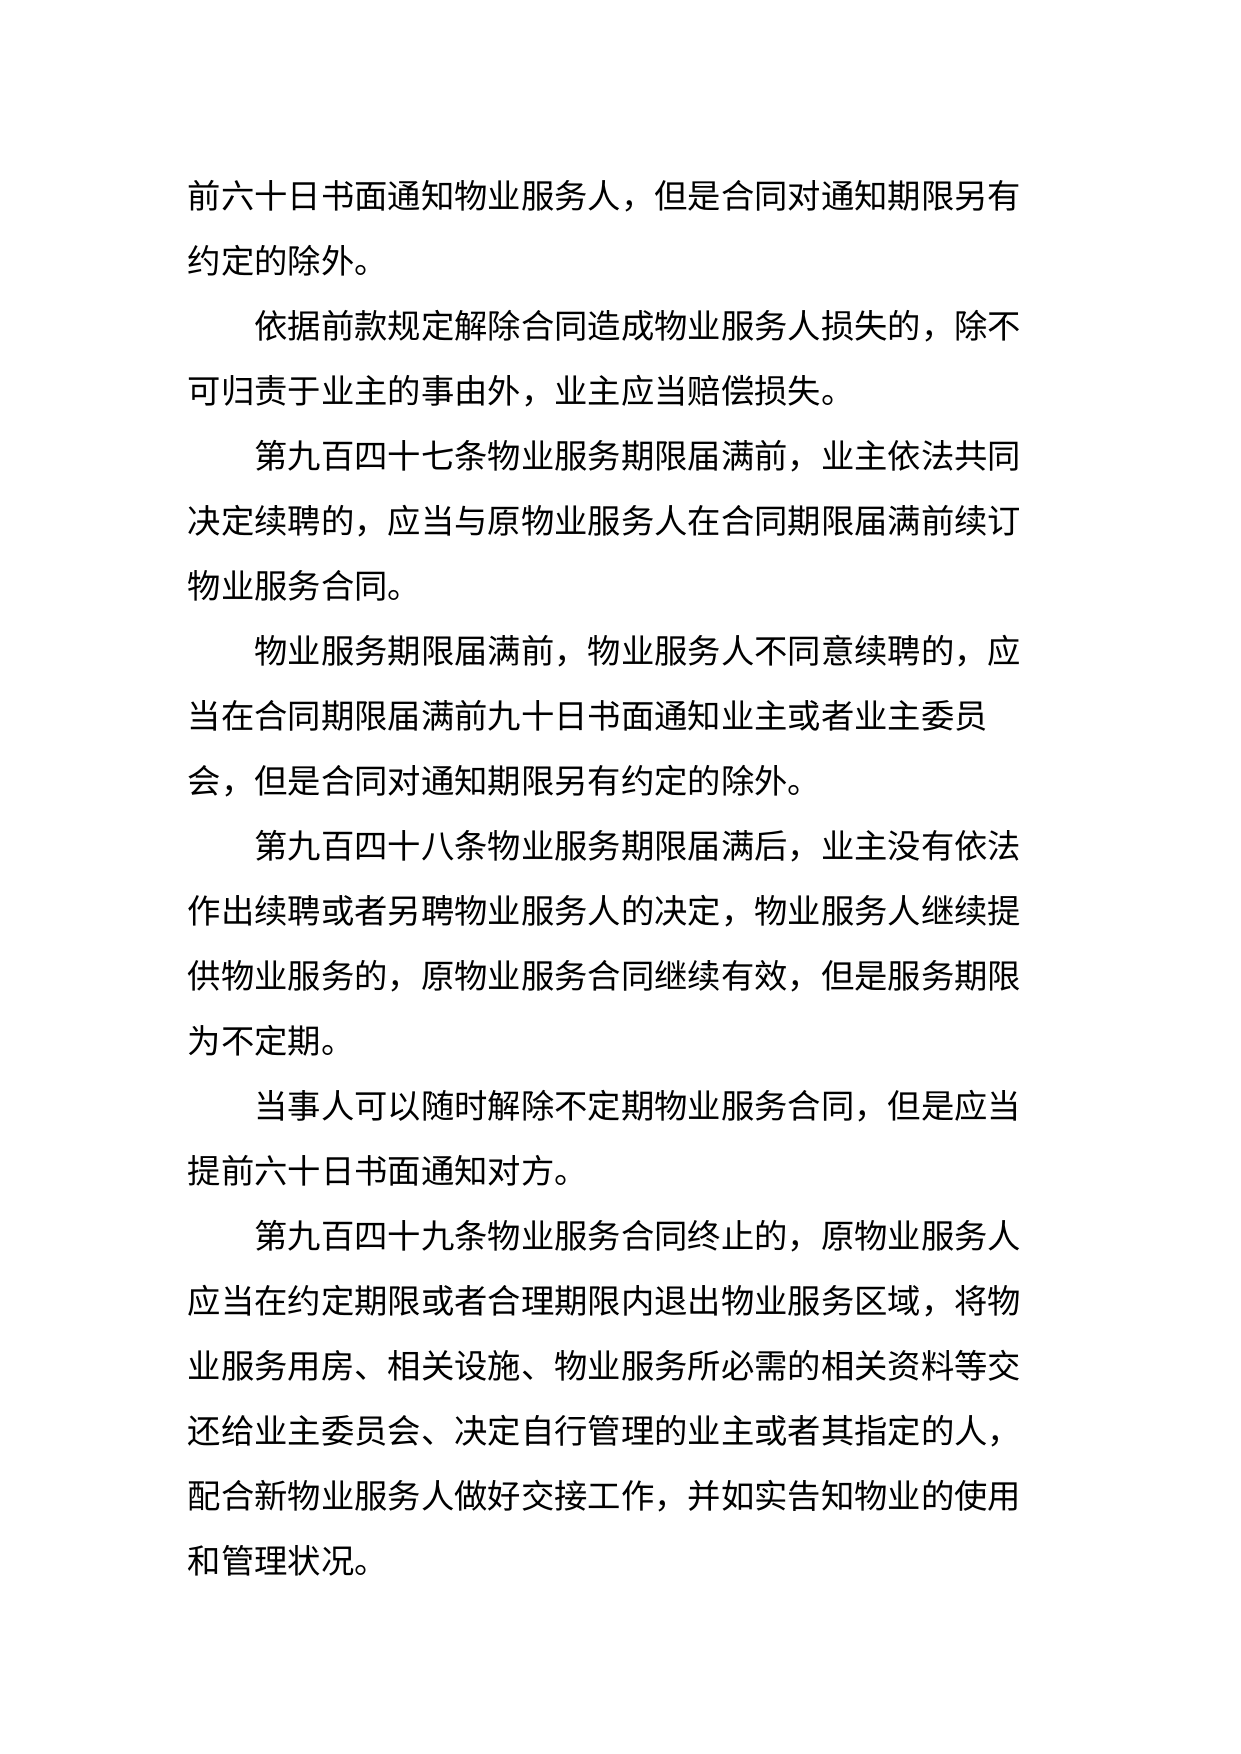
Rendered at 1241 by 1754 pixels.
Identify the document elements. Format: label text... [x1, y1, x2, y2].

text 依据前款规定解除合同造成物业服务人损失的，除不可归责于业主的事由外，业主应当赔偿损失。 [187, 292, 1053, 422]
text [187, 162, 1053, 292]
text 物业服务期限届满前，物业服务人不同意续聘的，应当在合同期限届满前九十日书面通知业主或者业主委员会，但是合同对通知期限另有约定的除外。 [187, 617, 1053, 812]
text 当事人可以随时解除不定期物业服务合同，但是应当提前六十日书面通知对方。 [187, 1072, 1053, 1202]
text 第九百四十九条物业服务合同终止的，原物业服务人应当在约定期限或者合理期限内退出物业服务区域，将物业服务用房、相关设施、物业服务所必需的相关资料等交还给业主委员会、决定自行管理的业主或者其指定的人，配合新物业服务人做好交接工作，并如实告知物业的使用和管理状况。 [187, 1202, 1053, 1592]
text 第九百四十七条物业服务期限届满前，业主依法共同决定续聘的，应当与原物业服务人在合同期限届满前续订物业服务合同。 [187, 422, 1053, 617]
text 第九百四十八条物业服务期限届满后，业主没有依法作出续聘或者另聘物业服务人的决定，物业服务人继续提供物业服务的，原物业服务合同继续有效，但是服务期限为不定期。 [187, 812, 1053, 1072]
